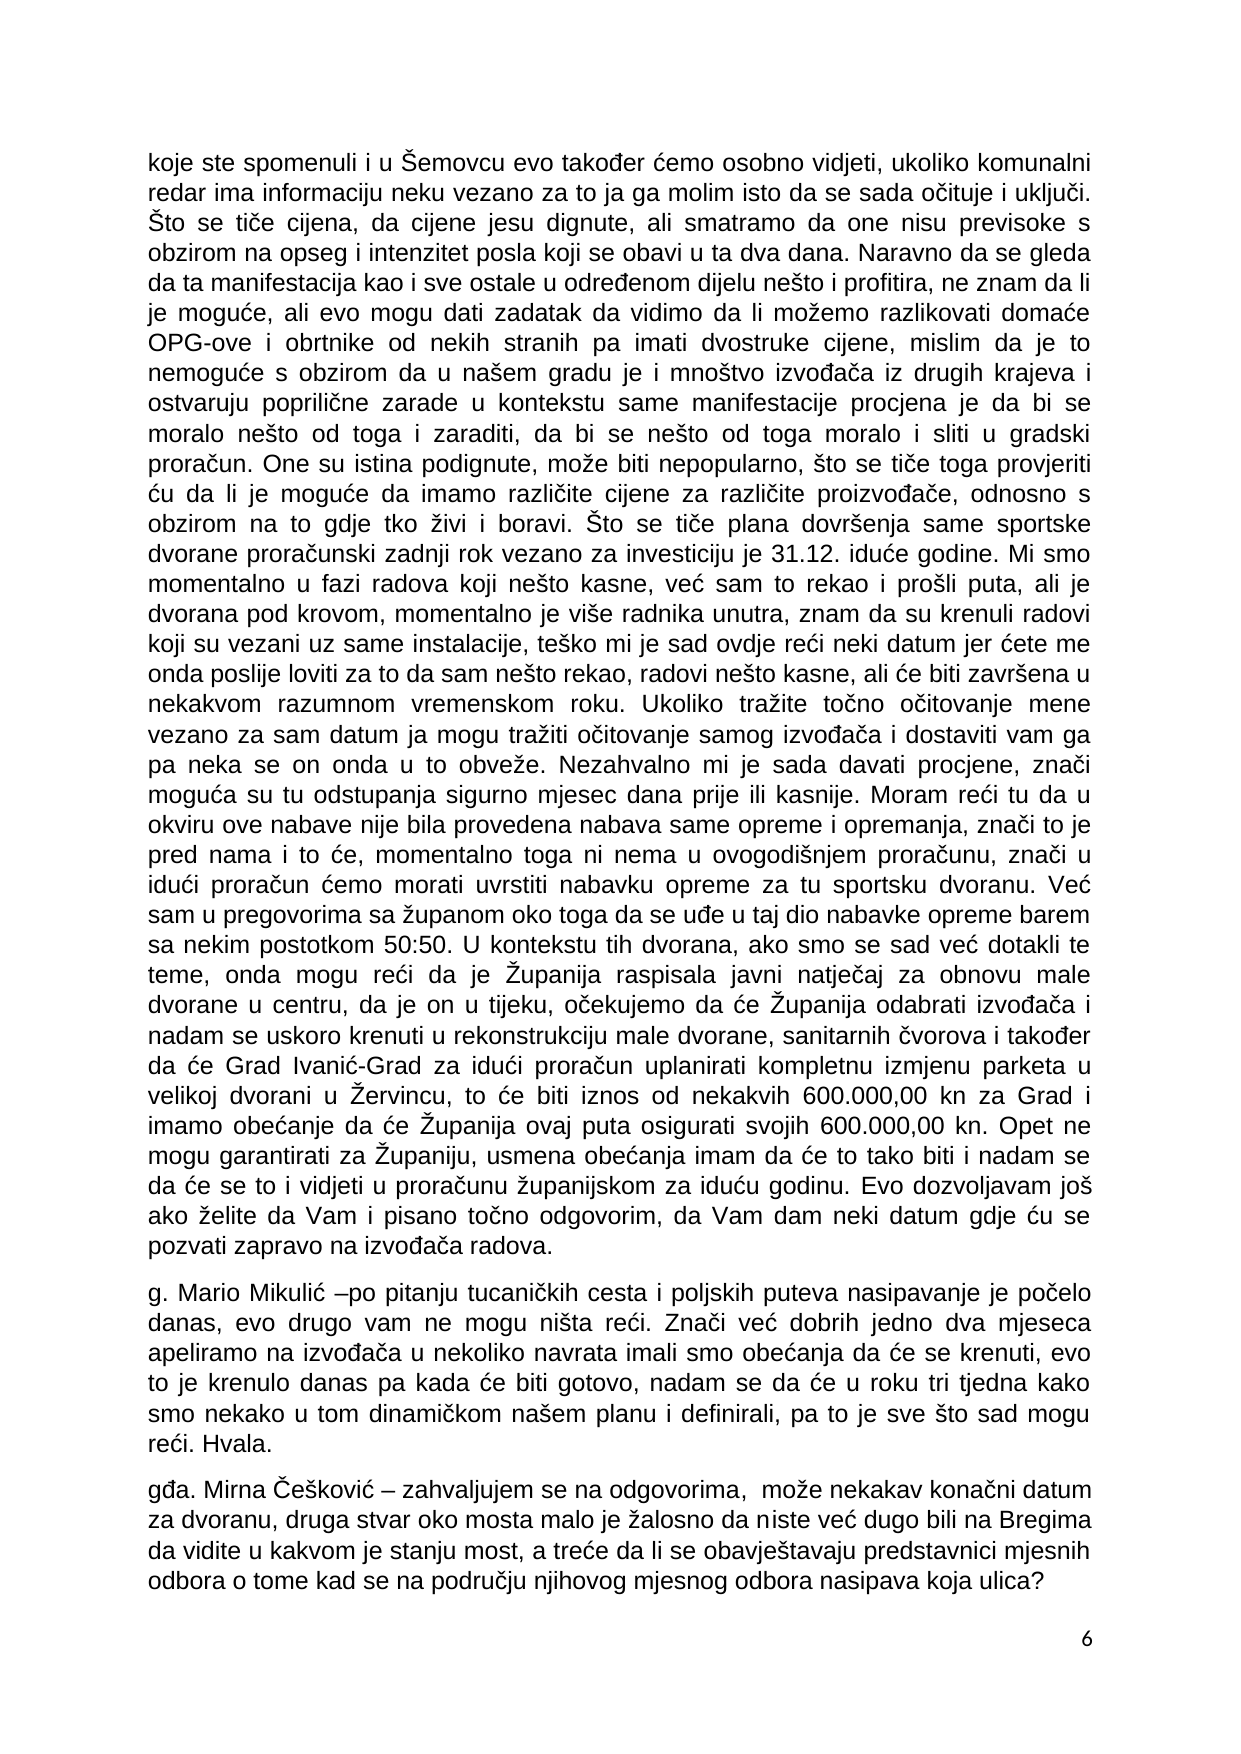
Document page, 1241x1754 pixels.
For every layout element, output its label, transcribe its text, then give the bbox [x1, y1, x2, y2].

text g. Mario Mikulić –po pitanju tucaničkih cesta i poljskih puteva nasipavanje je počelo danas, evo drugo vam ne mogu ništa reći. Znači već dobrih jedno dva mjeseca apeliramo na izvođača u nekoliko navrata imali smo obećanja da će se krenuti, evo to je krenulo danas pa kada će biti gotovo, nadam se da će u roku tri tjedna kako smo nekako u tom dinamičkom našem planu i definirali, pa to je sve što sad mogu reći. Hvala. [148, 1278, 1093, 1457]
text gđa. Mirna Češković – zahvaljujem se na odgovorima, može nekakav konačni datum za dvoranu, druga stvar oko mosta malo je žalosno da niste već dugo bili na Bregima da vidite u kakvom je stanju most, a treće da li se obavještavaju predstavnici mjesnih odbora o tome kad se na području njihovog mjesnog odbora nasipava koja ulica? [148, 1475, 1093, 1594]
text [148, 148, 1093, 1260]
